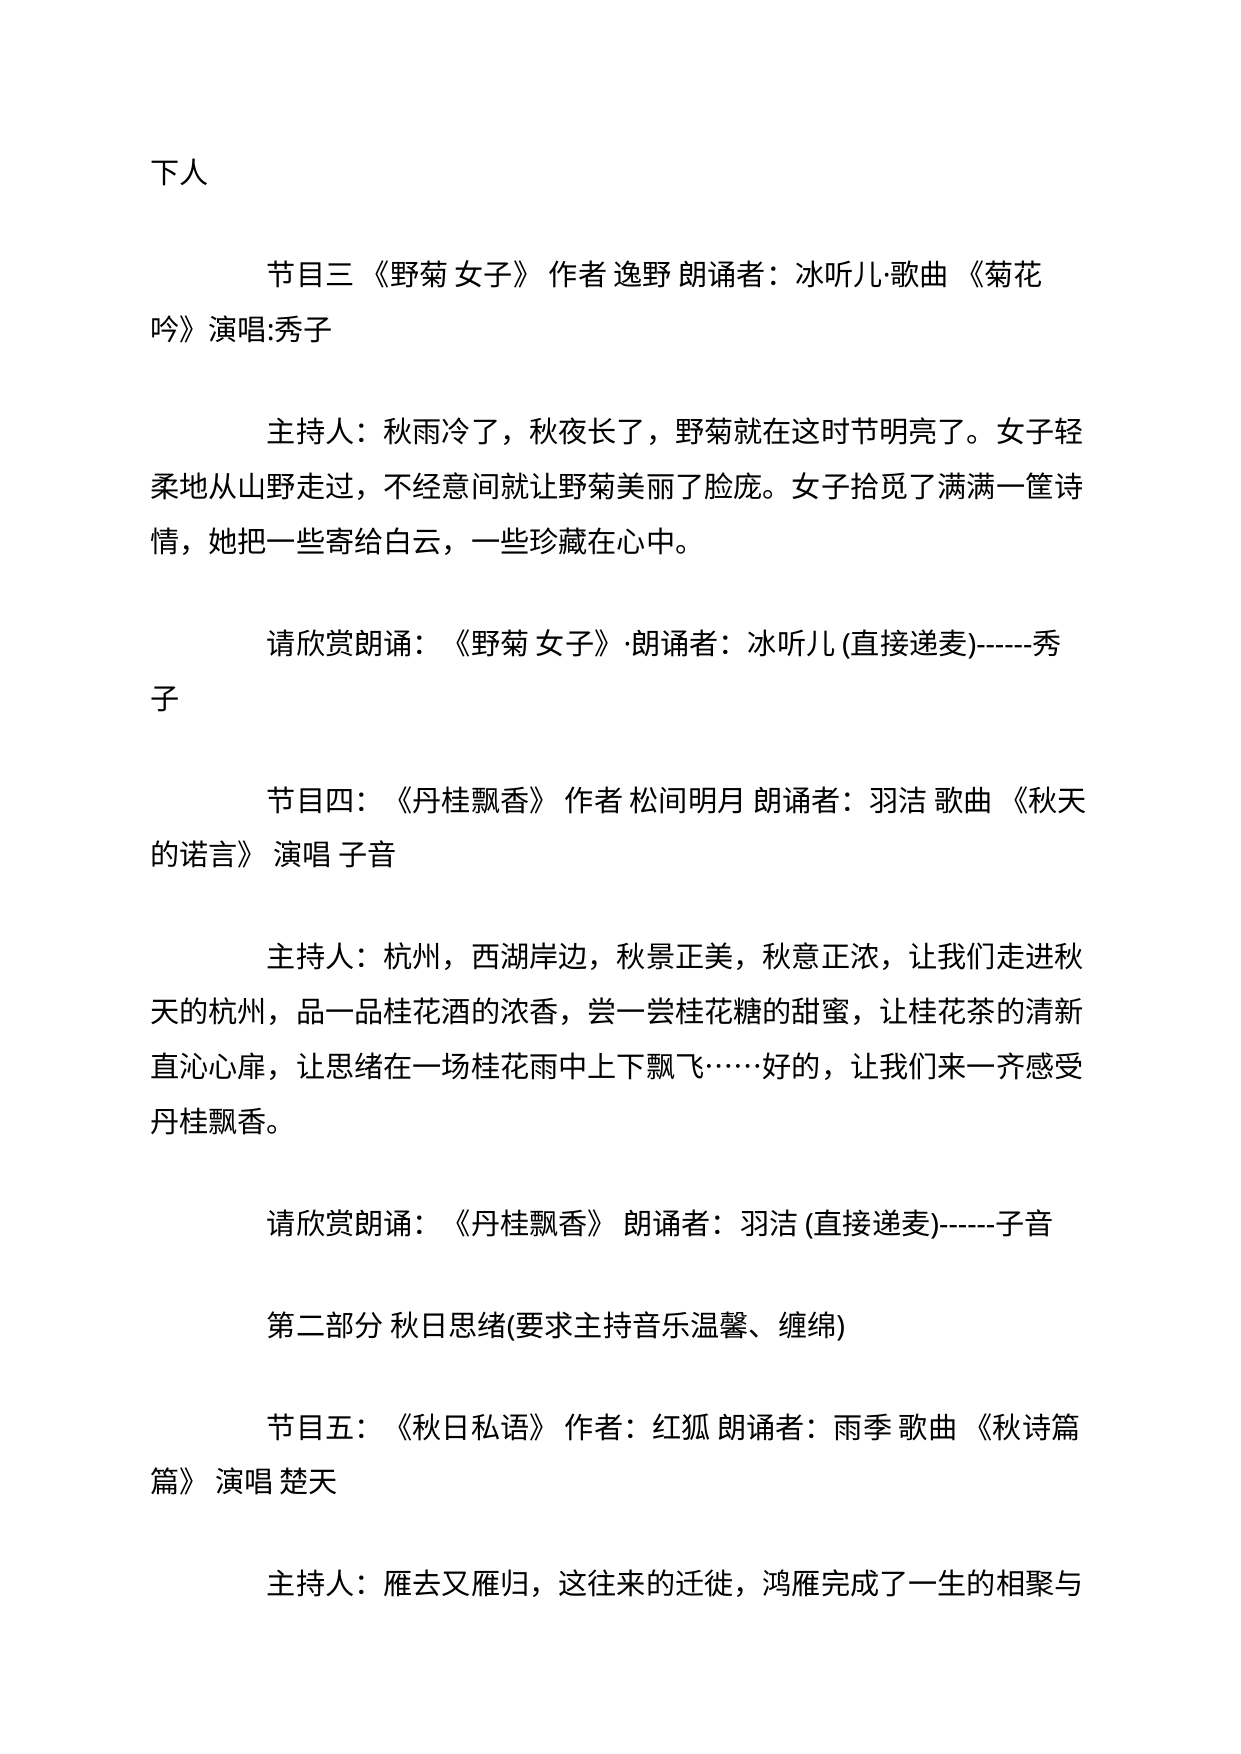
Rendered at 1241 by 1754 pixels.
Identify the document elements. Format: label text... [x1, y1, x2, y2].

text 主持人：秋雨冷了，秋夜长了，野菊就在这时节明亮了。女子轻柔地从山野走过，不经意间就让野菊美丽了脸庞。女子拾觅了满满一筐诗情，她把一些寄给白云，一些珍藏在心中。 [150, 409, 1090, 561]
text 节目四：《丹桂飘香》 作者 松间明月 朗诵者：羽洁 歌曲 《秋天的诺言》 演唱 子音 [150, 777, 1090, 874]
text 请欣赏朗诵：《丹桂飘香》 朗诵者：羽洁 (直接递麦)------子音 [150, 1200, 1090, 1243]
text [150, 1561, 1090, 1603]
text 请欣赏朗诵：《野菊 女子》·朗诵者：冰听儿 (直接递麦)------秀子 [150, 620, 1090, 718]
text 主持人：杭州，西湖岸边，秋景正美，秋意正浓，让我们走进秋天的杭州，品一品桂花酒的浓香，尝一尝桂花糖的甜蜜，让桂花茶的清新直沁心扉，让思绪在一场桂花雨中上下飘飞……好的，让我们来一齐感受丹桂飘香。 [150, 934, 1090, 1141]
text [150, 150, 1090, 192]
text 节目五：《秋日私语》 作者：红狐 朗诵者：雨季 歌曲 《秋诗篇篇》 演唱 楚天 [150, 1404, 1090, 1501]
text 第二部分 秋日思绪(要求主持音乐温馨、缠绵) [150, 1302, 1090, 1344]
text 节目三 《野菊 女子》 作者 逸野 朗诵者：冰听儿·歌曲 《菊花吟》演唱:秀子 [150, 252, 1090, 349]
